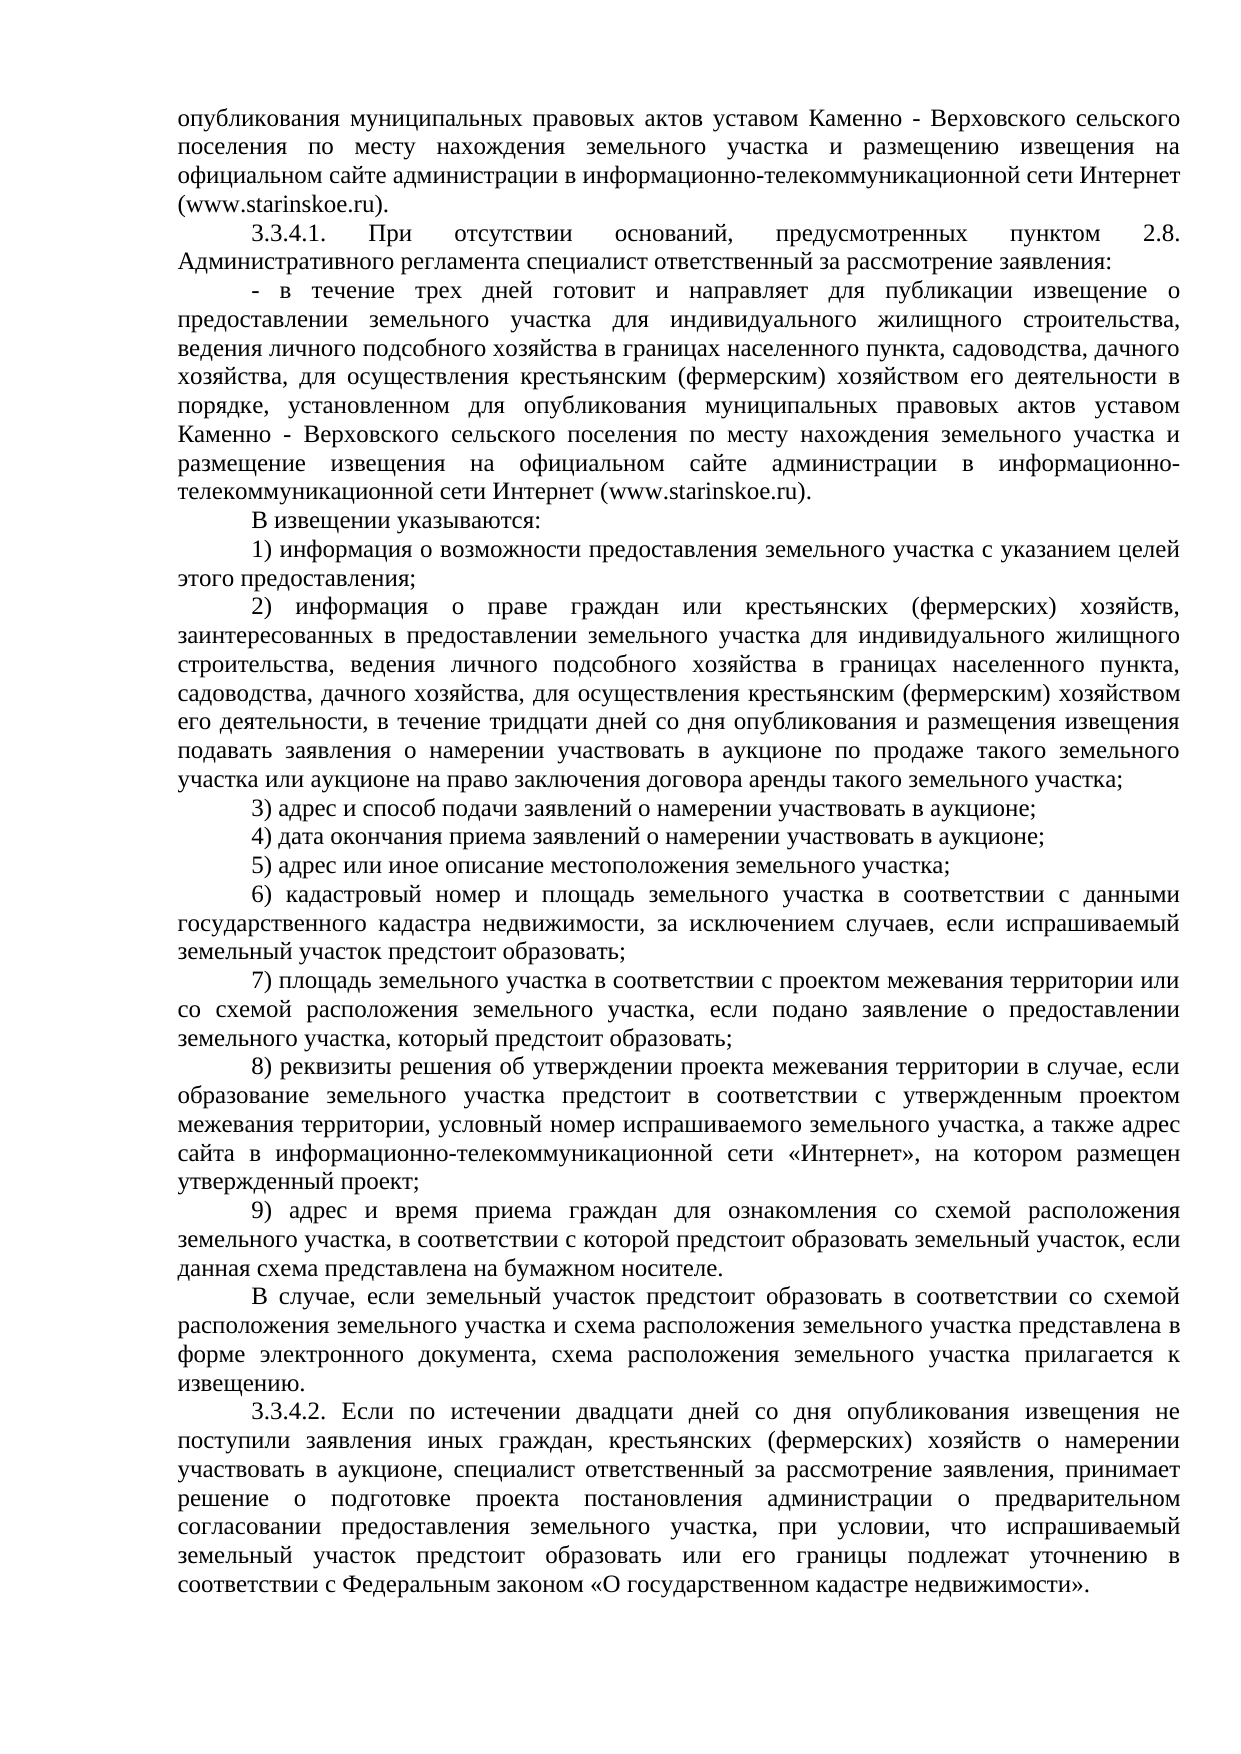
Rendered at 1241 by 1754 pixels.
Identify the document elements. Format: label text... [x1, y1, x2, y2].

text 5) адрес или иное описание местоположения земельного участка; [177, 850, 1181, 879]
text 3.3.4.2. Если по истечении двадцати дней со дня опубликования извещения не поступили заявления иных граждан, крестьянских (фермерских) хозяйств о намерении участвовать в аукционе, специалист ответственный за рассмотрение заявления, принимает решение о подготовке проекта постановления администрации о предварительном согласовании предоставления земельного участка, при условии, что испрашиваемый земельный участок предстоит образовать или его границы подлежат уточнению в соответствии с Федеральным законом «О государственном кадастре недвижимости». [177, 1396, 1181, 1598]
text В случае, если земельный участок предстоит образовать в соответствии со схемой расположения земельного участка и схема расположения земельного участка представлена в форме электронного документа, схема расположения земельного участка прилагается к извещению. [177, 1281, 1181, 1396]
text 1) информация о возможности предоставления земельного участка с указанием целей этого предоставления; [177, 534, 1181, 591]
text 2) информация о праве граждан или крестьянских (фермерских) хозяйств, заинтересованных в предоставлении земельного участка для индивидуального жилищного строительства, ведения личного подсобного хозяйства в границах населенного пункта, садоводства, дачного хозяйства, для осуществления крестьянским (фермерским) хозяйством его деятельности, в течение тридцати дней со дня опубликования и размещения извещения подавать заявления о намерении участвовать в аукционе по продаже такого земельного участка или аукционе на право заключения договора аренды такого земельного участка; [177, 591, 1181, 793]
text 7) площадь земельного участка в соответствии с проектом межевания территории или со схемой расположения земельного участка, если подано заявление о предоставлении земельного участка, который предстоит образовать; [177, 965, 1181, 1051]
text 8) реквизиты решения об утверждении проекта межевания территории в случае, если образование земельного участка предстоит в соответствии с утвержденным проектом межевания территории, условный номер испрашиваемого земельного участка, а также адрес сайта в информационно-телекоммуникационной сети «Интернет», на котором размещен утвержденный проект; [177, 1051, 1181, 1195]
text 3.3.4.1. При отсутствии оснований, предусмотренных пунктом 2.8. Административного регламента специалист ответственный за рассмотрение заявления: [177, 218, 1181, 275]
text 4) дата окончания приема заявлений о намерении участвовать в аукционе; [177, 821, 1181, 850]
text 6) кадастровый номер и площадь земельного участка в соответствии с данными государственного кадастра недвижимости, за исключением случаев, если испрашиваемый земельный участок предстоит образовать; [177, 879, 1181, 965]
text В извещении указываются: [177, 505, 1181, 534]
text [177, 103, 1181, 218]
text 9) адрес и время приема граждан для ознакомления со схемой расположения земельного участка, в соответствии с которой предстоит образовать земельный участок, если данная схема представлена на бумажном носителе. [177, 1195, 1181, 1281]
text 3) адрес и способ подачи заявлений о намерении участвовать в аукционе; [177, 793, 1181, 821]
text - в течение трех дней готовит и направляет для публикации извещение о предоставлении земельного участка для индивидуального жилищного строительства, ведения личного подсобного хозяйства в границах населенного пункта, садоводства, дачного хозяйства, для осуществления крестьянским (фермерским) хозяйством его деятельности в порядке, установленном для опубликования муниципальных правовых актов уставом Каменно - Верховского сельского поселения по месту нахождения земельного участка и размещение извещения на официальном сайте администрации в информационно-телекоммуникационной сети Интернет (www.starinskoe.ru). [177, 275, 1181, 505]
